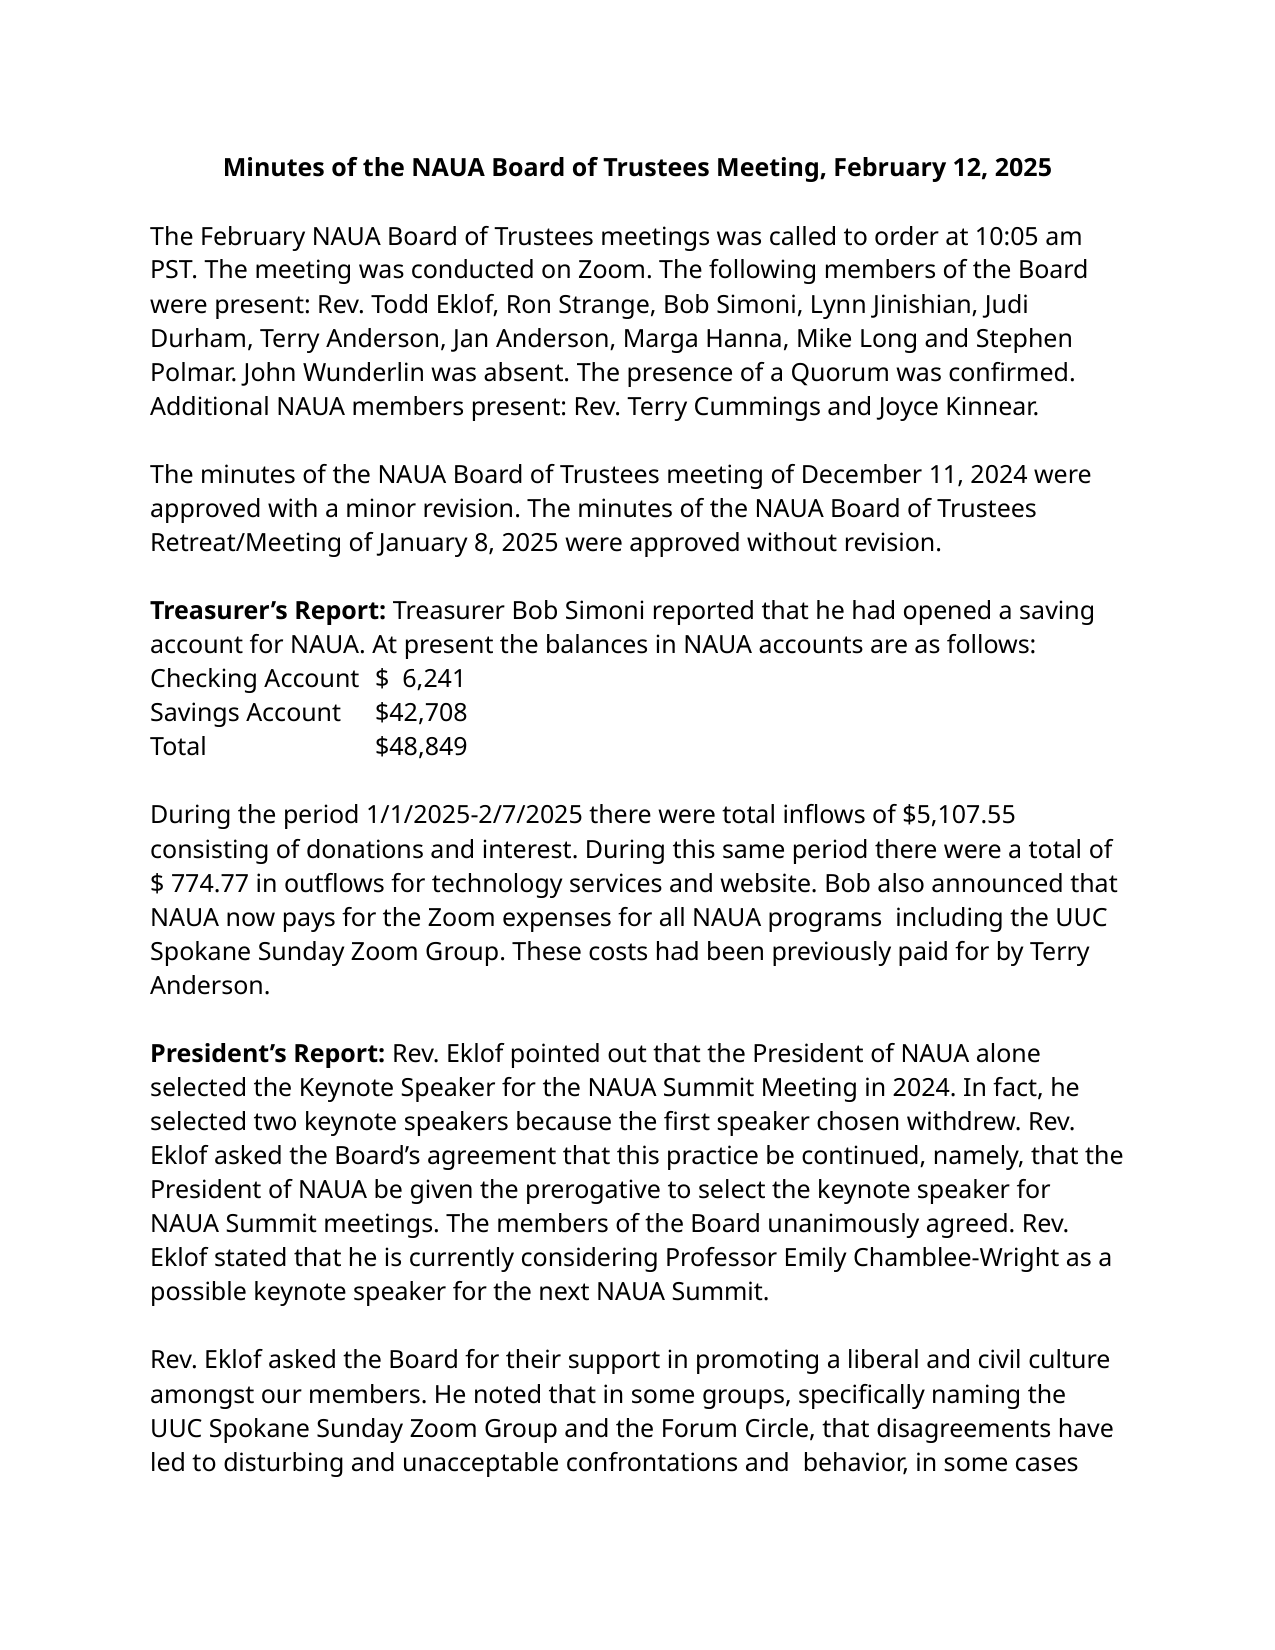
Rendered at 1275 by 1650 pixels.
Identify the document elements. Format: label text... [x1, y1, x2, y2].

text The minutes of the NAUA Board of Trustees meeting of December 11, 2024 were approved with a minor revision. The minutes of the NAUA Board of Trustees Retreat/Meeting of January 8, 2025 were approved without revision. [150, 457, 1125, 559]
text The February NAUA Board of Trustees meetings was called to order at 10:05 am PST. The meeting was conducted on Zoom. The following members of the Board were present: Rev. Todd Eklof, Ron Strange, Bob Simoni, Lynn Jinishian, Judi Durham, Terry Anderson, Jan Anderson, Marga Hanna, Mike Long and Stephen Polmar. John Wunderlin was absent. The presence of a Quorum was confirmed. Additional NAUA members present: Rev. Terry Cummings and Joyce Kinnear. [150, 218, 1125, 422]
text President’s Report: Rev. Eklof pointed out that the President of NAUA alone selected the Keynote Speaker for the NAUA Summit Meeting in 2024. In fact, he selected two keynote speakers because the first speaker chosen withdrew. Rev. Eklof asked the Board’s agreement that this practice be continued, namely, that the President of NAUA be given the prerogative to select the keynote speaker for NAUA Summit meetings. The members of the Board unanimously agreed. Rev. Eklof stated that he is currently considering Professor Emily Chamblee-Wright as a possible keynote speaker for the next NAUA Summit. [150, 1036, 1125, 1308]
text Treasurer’s Report: Treasurer Bob Simoni reported that he had opened a saving account for NAUA. At present the balances in NAUA accounts are as follows: [150, 593, 1125, 661]
text Total $48,849 [150, 729, 1125, 763]
text Checking Account $ 6,241 [150, 661, 1125, 695]
text During the period 1/1/2025-2/7/2025 there were total inflows of $5,107.55 consisting of donations and interest. During this same period there were a total of $ 774.77 in outflows for technology services and website. Bob also announced that NAUA now pays for the Zoom expenses for all NAUA programs including the UUC Spokane Sunday Zoom Group. These costs had been previously paid for by Terry Anderson. [150, 797, 1125, 1002]
text Minutes of the NAUA Board of Trustees Meeting, February 12, 2025 [150, 150, 1125, 184]
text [150, 1342, 1125, 1478]
text Savings Account $42,708 [150, 695, 1125, 729]
